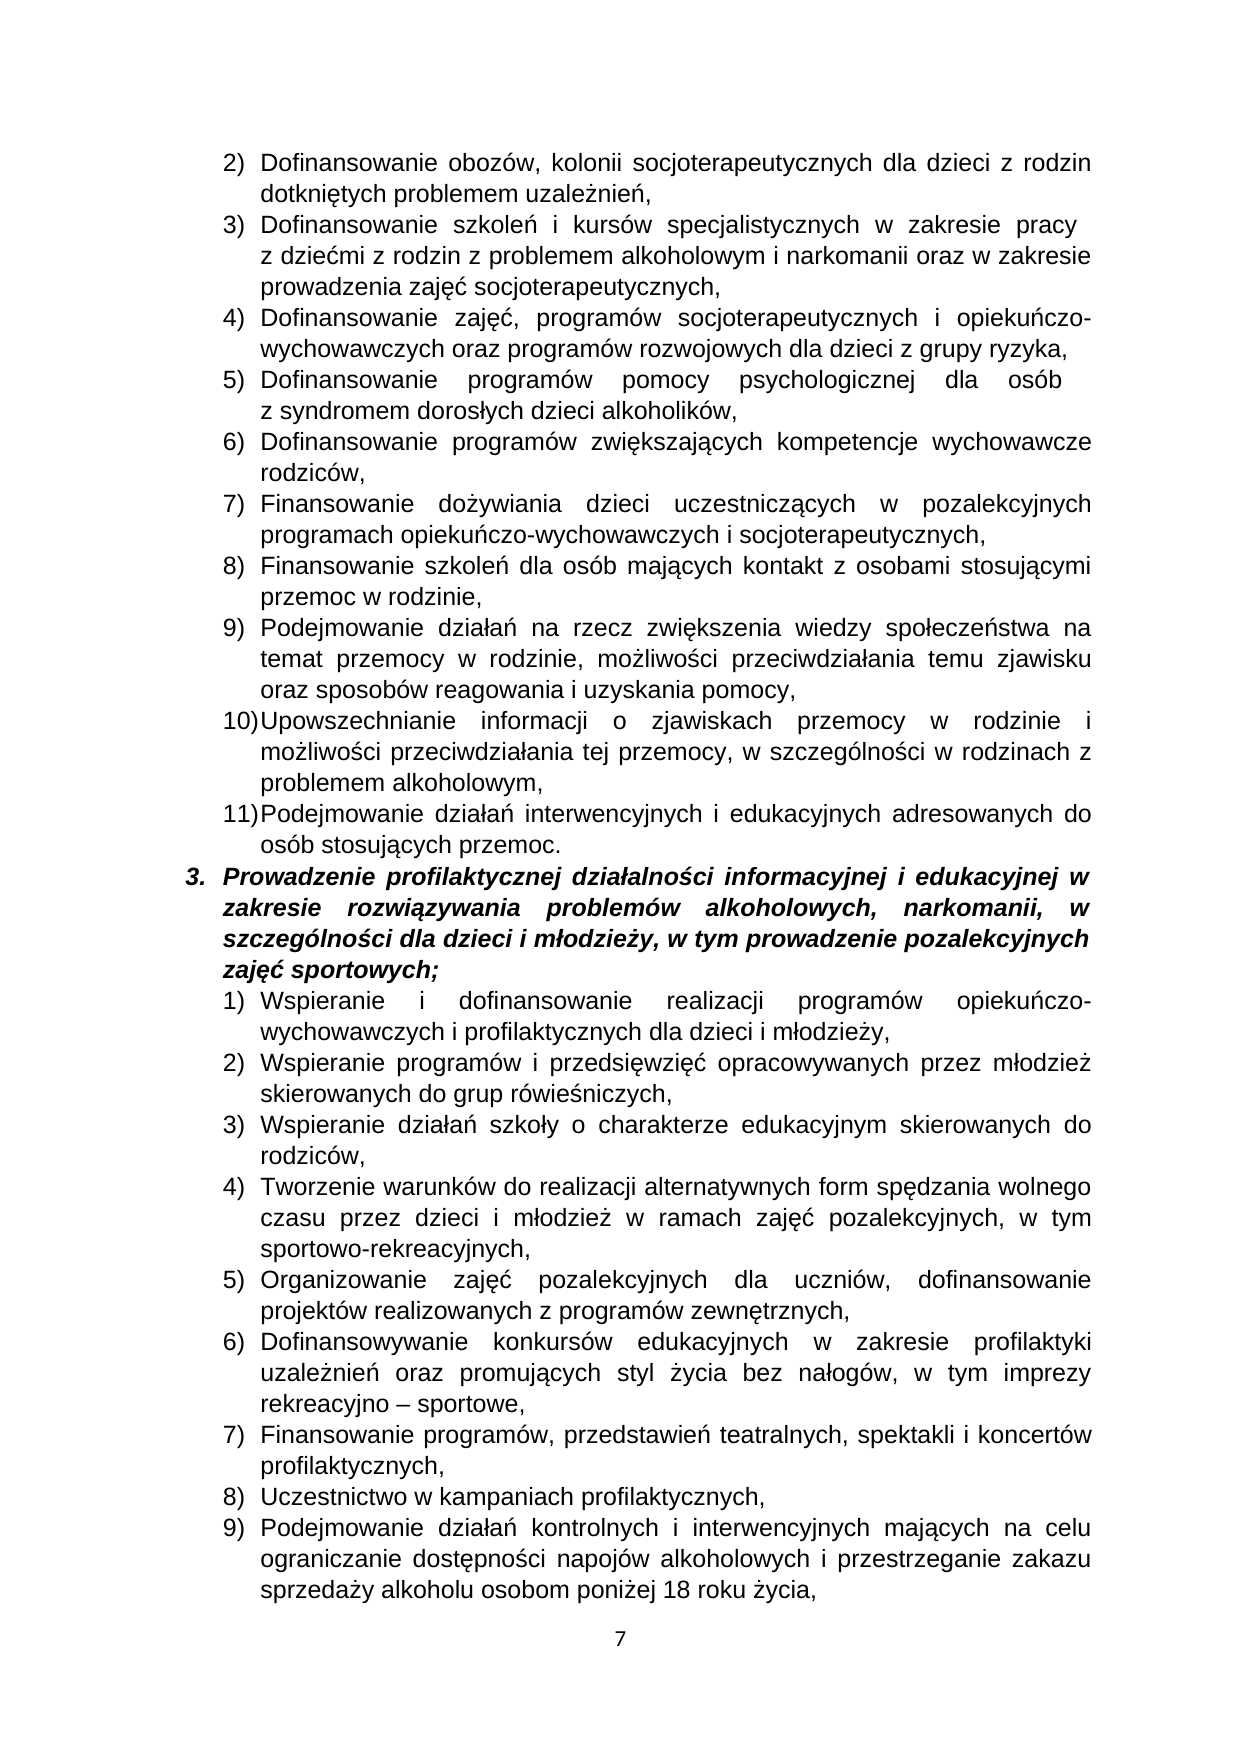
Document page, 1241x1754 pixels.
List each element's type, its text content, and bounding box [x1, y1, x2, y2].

list Wspieranie programów i przedsięwzięć opracowywanych przez młodzież skierowanych do grup rówieśniczych, [223, 1048, 1093, 1108]
list Podejmowanie działań kontrolnych i interwencyjnych mających na celu ograniczanie dostępności napojów alkoholowych i przestrzeganie zakazu sprzedaży alkoholu osobom poniżej 18 roku życia, [223, 1513, 1093, 1604]
list Dofinansowanie programów pomocy psychologicznej dla osób z syndromem dorosłych dzieci alkoholików, [223, 365, 1093, 425]
list Dofinansowywanie konkursów edukacyjnych w zakresie profilaktyki uzależnień oraz promujących styl życia bez nałogów, w tym imprezy rekreacyjno – sportowe, [223, 1327, 1093, 1418]
list Finansowanie szkoleń dla osób mających kontakt z osobami stosującymi przemoc w rodzinie, [223, 551, 1093, 611]
list Organizowanie zajęć pozalekcyjnych dla uczniów, dofinansowanie projektów realizowanych z programów zewnętrznych, [223, 1265, 1093, 1325]
list Dofinansowanie obozów, kolonii socjoterapeutycznych dla dzieci z rodzin dotkniętych problemem uzależnień, [223, 148, 1093, 207]
list Dofinansowanie szkoleń i kursów specjalistycznych w zakresie pracy z dziećmi z rodzin z problemem alkoholowym i narkomanii oraz w zakresie prowadzenia zajęć socjoterapeutycznych, [223, 210, 1093, 301]
list Dofinansowanie programów zwiększających kompetencje wychowawcze rodziców, [223, 427, 1093, 487]
list Finansowanie programów, przedstawień teatralnych, spektakli i koncertów profilaktycznych, [223, 1420, 1093, 1480]
list Tworzenie warunków do realizacji alternatywnych form spędzania wolnego czasu przez dzieci i młodzież w ramach zajęć pozalekcyjnych, w tym sportowo-rekreacyjnych, [223, 1172, 1093, 1263]
list Wspieranie działań szkoły o charakterze edukacyjnym skierowanych do rodziców, [223, 1110, 1093, 1170]
list Podejmowanie działań na rzecz zwiększenia wiedzy społeczeństwa na temat przemocy w rodzinie, możliwości przeciwdziałania temu zjawisku oraz sposobów reagowania i uzyskania pomocy, [223, 613, 1093, 704]
list Podejmowanie działań interwencyjnych i edukacyjnych adresowanych do osób stosujących przemoc. [223, 799, 1093, 859]
list Finansowanie dożywiania dzieci uczestniczących w pozalekcyjnych programach opiekuńczo-wychowawczych i socjoterapeutycznych, [223, 489, 1093, 549]
list Dofinansowanie zajęć, programów socjoterapeutycznych i opiekuńczo-wychowawczych oraz programów rozwojowych dla dzieci z grupy ryzyka, [223, 303, 1093, 363]
list Uczestnictwo w kampaniach profilaktycznych, [223, 1482, 1093, 1511]
list Wspieranie i dofinansowanie realizacji programów opiekuńczo-wychowawczych i profilaktycznych dla dzieci i młodzieży, [223, 986, 1093, 1046]
list Upowszechnianie informacji o zjawiskach przemocy w rodzinie i możliwości przeciwdziałania tej przemocy, w szczególności w rodzinach z problemem alkoholowym, [223, 706, 1093, 797]
list Prowadzenie profilaktycznej działalności informacyjnej i edukacyjnej w zakresie rozwiązywania problemów alkoholowych, narkomanii, w szczególności dla dzieci i młodzieży, w tym prowadzenie pozalekcyjnych zajęć sportowych; [185, 862, 1093, 983]
